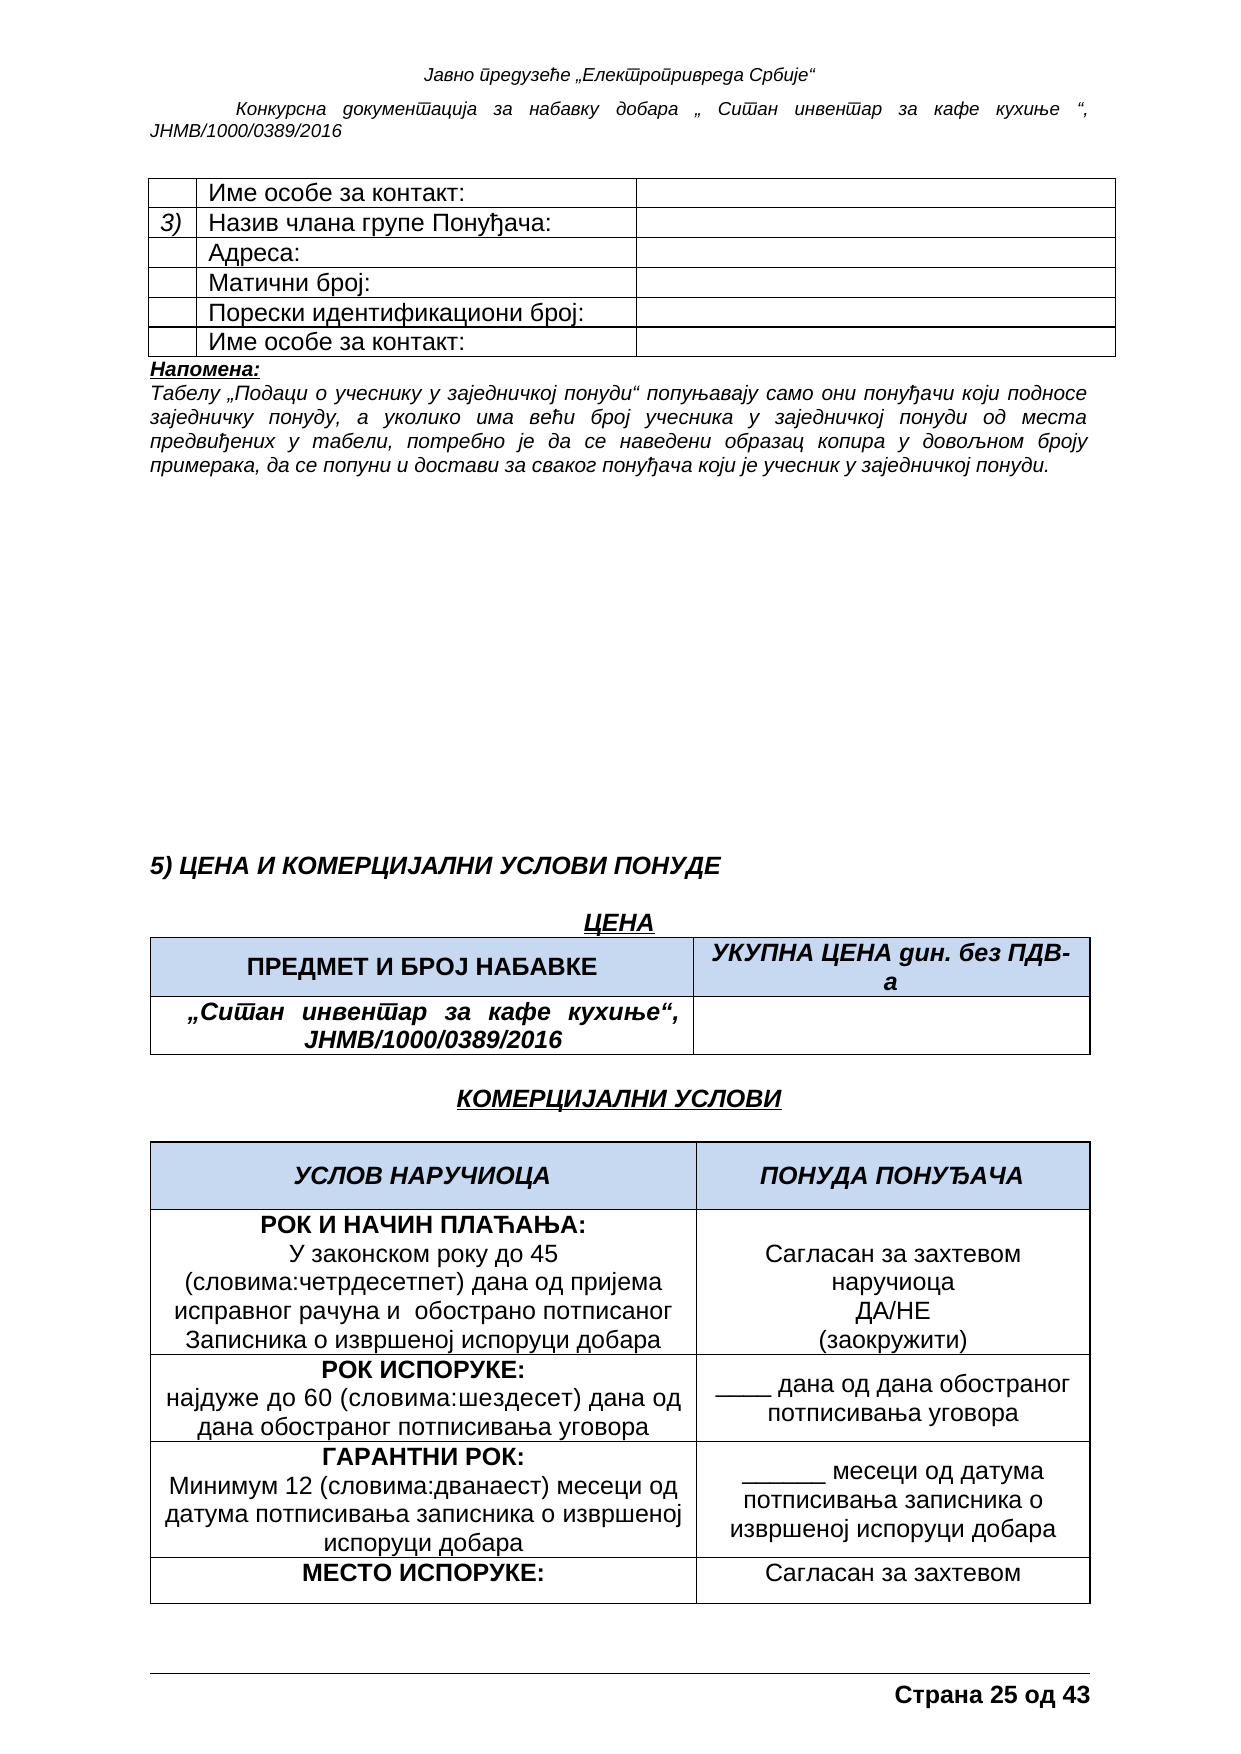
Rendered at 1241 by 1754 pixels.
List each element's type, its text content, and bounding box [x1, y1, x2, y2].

table_cell [637, 298, 1115, 326]
table_cell ГАРАНТНИ РОК: Минимум 12 (словима:дванаест) месеци од датума потписивања записника о извршеној испоруци добара [151, 1442, 696, 1557]
table_cell [637, 328, 1115, 356]
table_cell ____ дана од дана обостраног потписивања уговора [697, 1355, 1089, 1441]
table_header УСЛОВ НАРУЧИОЦА [151, 1143, 696, 1209]
table_cell РОК ИСПОРУКЕ: најдуже до 60 (словима:шездесет) дана од дана обостраног потписивања уговора [151, 1355, 696, 1441]
table_cell [694, 997, 1089, 1054]
table_cell [149, 179, 196, 207]
table_cell [637, 238, 1115, 267]
text Напомена: [150, 357, 1090, 381]
table_cell 3) [149, 208, 196, 237]
table_cell [149, 268, 196, 297]
table_cell Адреса: [197, 238, 636, 267]
table_cell [149, 238, 196, 267]
table_cell [149, 328, 196, 356]
table_cell ______ месеци од датума потписивања записника о извршеној испоруци добара [697, 1442, 1089, 1557]
table_cell Име особе за контакт: [197, 179, 636, 207]
text КОМЕРЦИЈАЛНИ УСЛОВИ [150, 1084, 1090, 1113]
table_cell [637, 268, 1115, 297]
table_cell [637, 208, 1115, 237]
text 5) ЦЕНА И КОМЕРЦИЈАЛНИ УСЛОВИ ПОНУДЕ [150, 851, 1090, 879]
table_cell „Ситан инвентар за кафе кухиње“, ЈНМВ/1000/0389/2016 [151, 997, 693, 1054]
table_header ПРЕДМЕТ И БРОЈ НАБАВКЕ [151, 938, 693, 996]
table_cell РОК И НАЧИН ПЛАЋАЊА: У законском року до 45 (словима:четрдесетпет) дана од пријема исправног рачуна и обострано потписаног Записника о извршеној испоруци добара [151, 1210, 696, 1353]
table_cell Назив члана групе Понуђача: [197, 208, 636, 237]
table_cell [151, 1558, 696, 1603]
table_cell Сагласан за захтевом наручиоца ДА/НЕ (заокружити) [697, 1210, 1089, 1353]
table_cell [697, 1558, 1089, 1603]
table_cell [149, 298, 196, 326]
table_cell [637, 179, 1115, 207]
text ЦЕНА [150, 908, 1090, 937]
table_header ПОНУДА ПОНУЂАЧА [697, 1143, 1089, 1209]
table_cell Име особе за контакт: [197, 328, 636, 356]
text Табелу „Подаци о учеснику у заједничкој понуди“ попуњавају само они понуђачи који подносе заједничку понуду, а уколико има већи број учесника у заједничкој понуди од места предвиђених у табели, потребно је да се наведени образац копира у довољном броју примерака, да се попуни и достави за сваког понуђача који је учесник у заједничкој понуди. [150, 381, 1090, 477]
table_cell Порески идентификациони број: [197, 298, 636, 326]
table_header УКУПНА ЦЕНА дин. без ПДВ-а [694, 938, 1089, 996]
table_cell Матични број: [197, 268, 636, 297]
